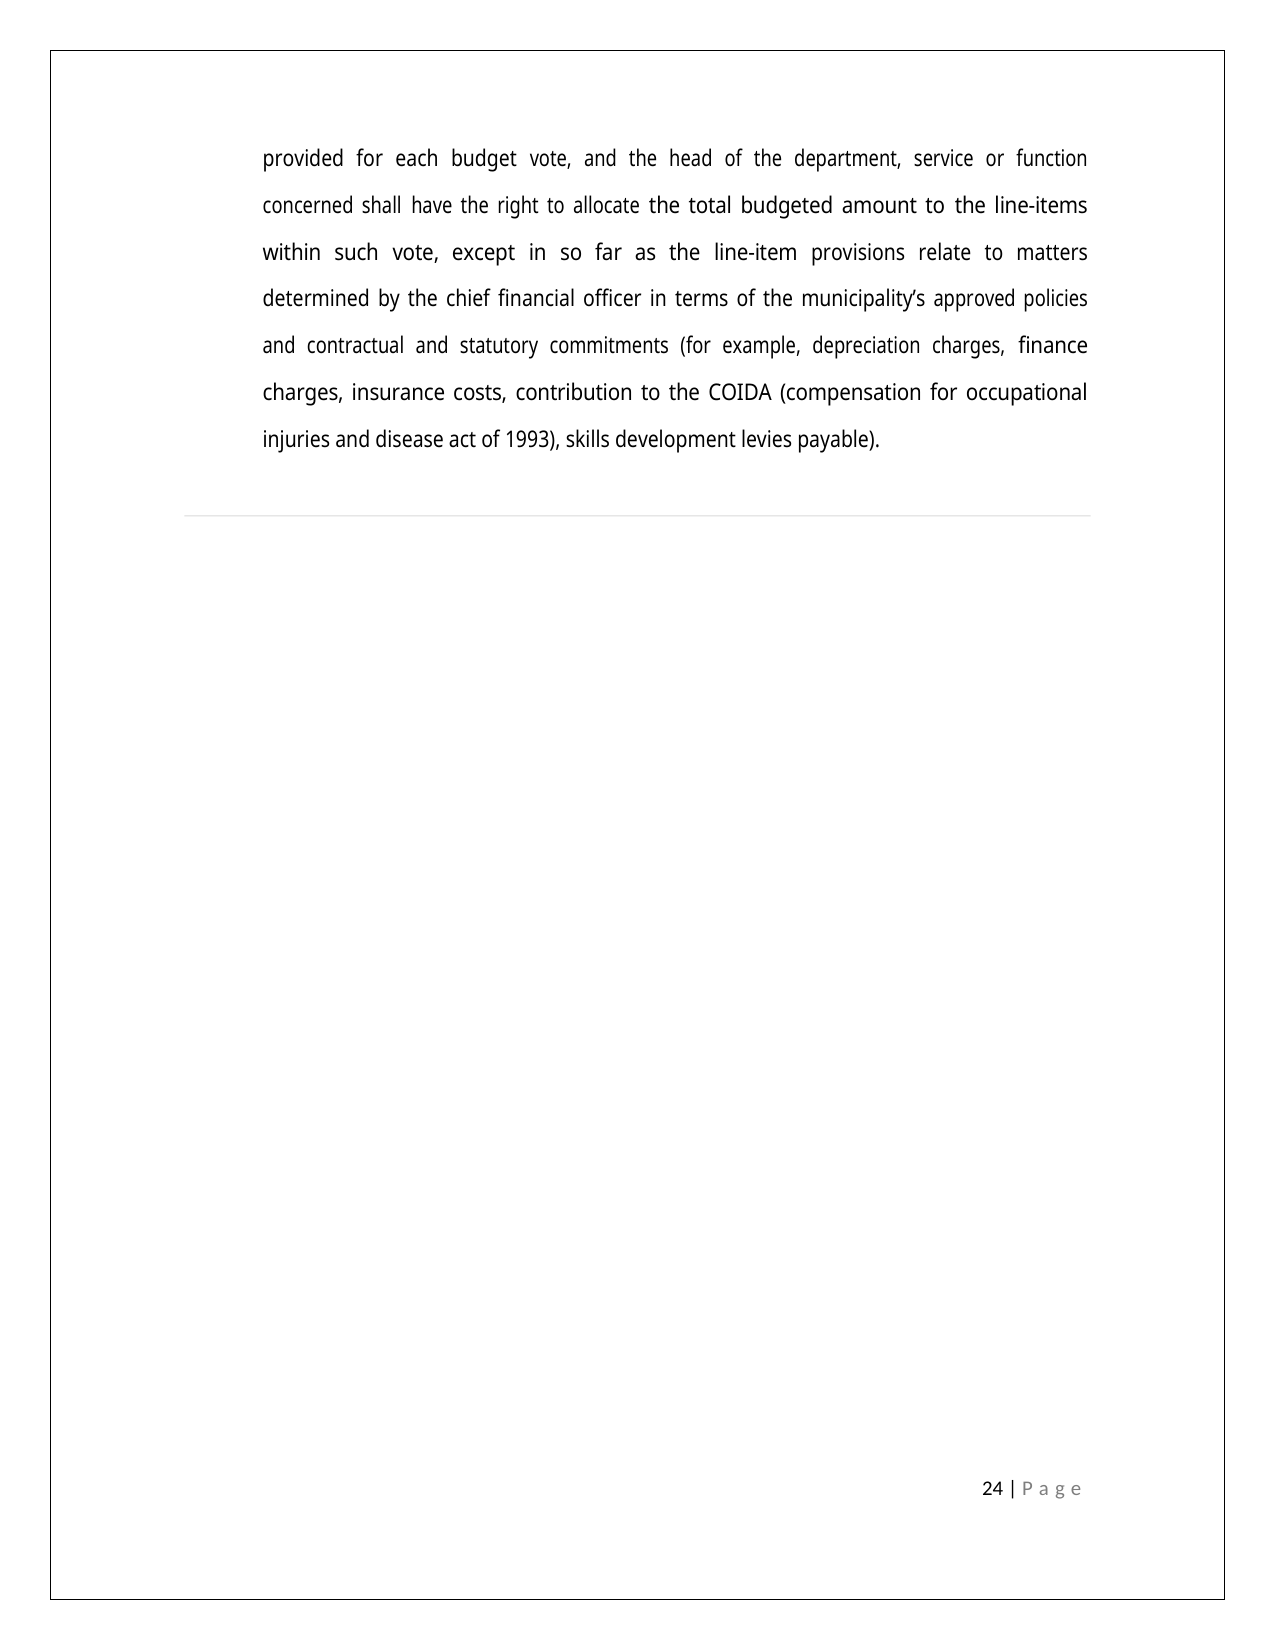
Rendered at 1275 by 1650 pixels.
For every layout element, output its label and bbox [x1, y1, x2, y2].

text [262, 142, 1088, 454]
